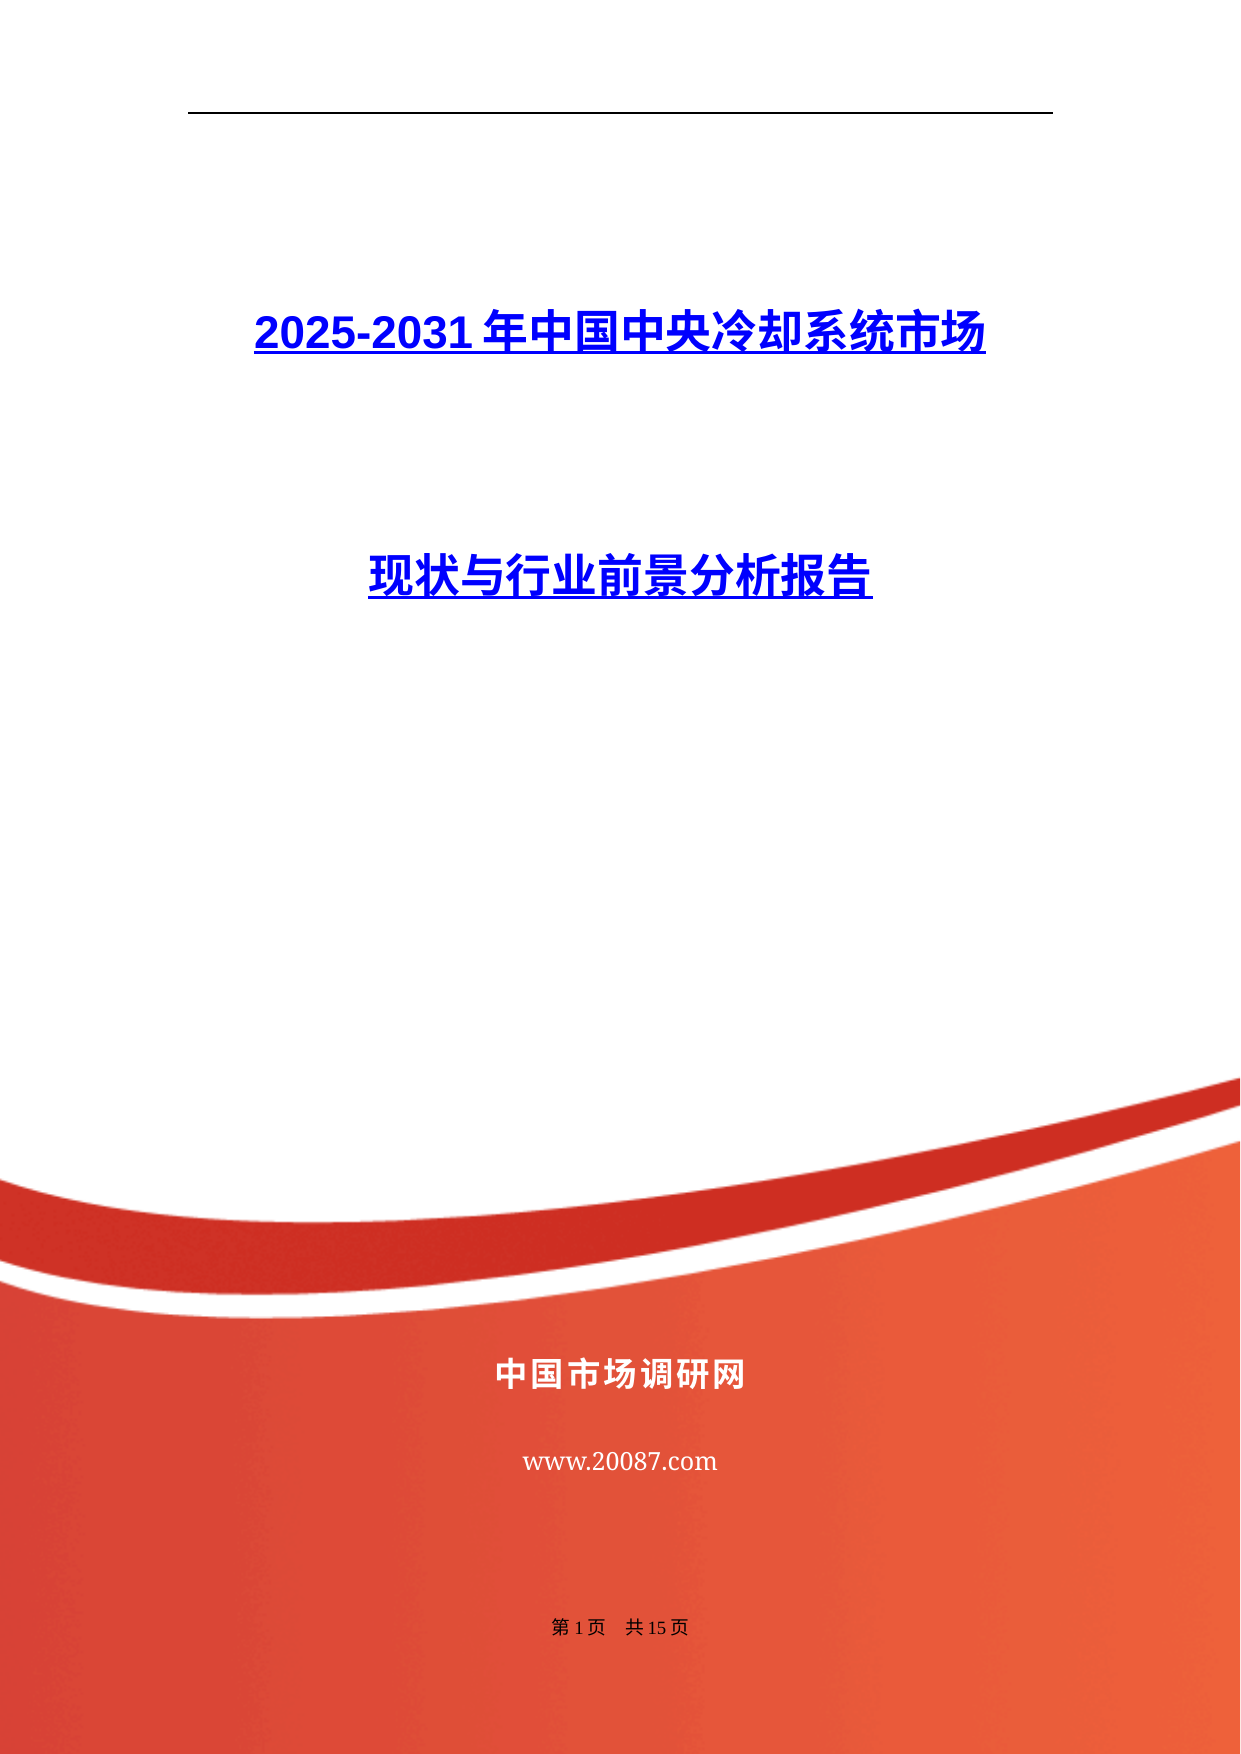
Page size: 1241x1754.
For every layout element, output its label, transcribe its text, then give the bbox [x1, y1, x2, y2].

text www.20087.com [187, 1428, 1053, 1493]
subtitle 中国市场调研网 [187, 1339, 1053, 1404]
table_header 2025-2031年中国中央冷却系统市场现状与行业前景分析报告 [188, 207, 1053, 773]
picture [0, 1006, 1241, 1754]
